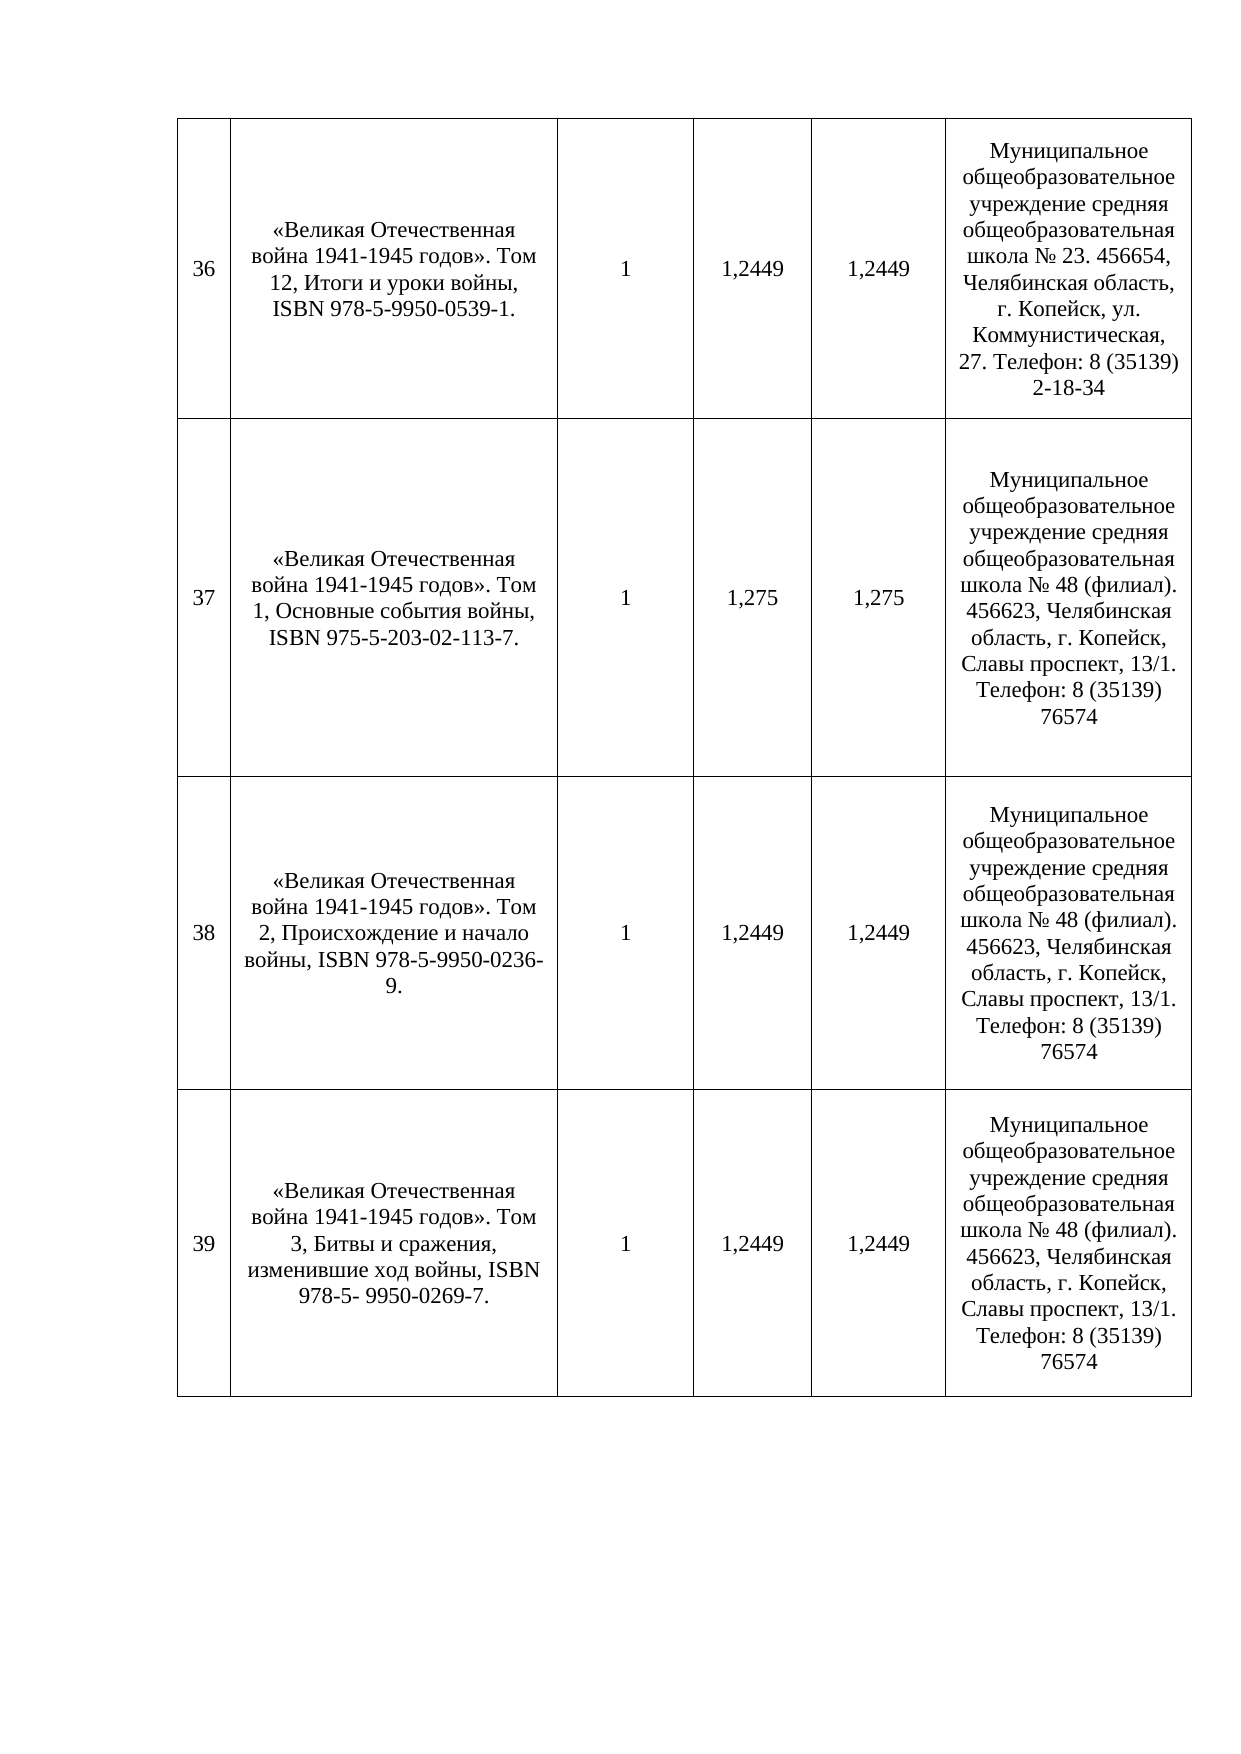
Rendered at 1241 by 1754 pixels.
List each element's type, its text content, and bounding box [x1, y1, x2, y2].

table_cell «Великая Отечественная война 1941-1945 годов». Том 1, Основные события войны, ISBN 975-5-203-02-113-7. [231, 419, 557, 776]
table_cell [946, 1090, 1191, 1396]
table_cell 1,2449 [694, 777, 811, 1088]
table_cell 1,2449 [812, 119, 945, 418]
table_cell 38 [178, 777, 230, 1088]
table_cell 1,275 [812, 419, 945, 776]
table_cell 1,2449 [812, 777, 945, 1088]
table_cell 36 [178, 119, 230, 418]
table_cell 1,275 [694, 419, 811, 776]
table_cell 1 [558, 777, 693, 1088]
table_cell «Великая Отечественная война 1941-1945 годов». Том 12, Итоги и уроки войны, ISBN 978-5-9950-0539-1. [231, 119, 557, 418]
table_cell 1 [558, 119, 693, 418]
table_cell 1 [558, 419, 693, 776]
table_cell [946, 119, 1191, 418]
table_cell «Великая Отечественная война 1941-1945 годов». Том 2, Происхождение и начало войны, ISBN 978-5-9950-0236-9. [231, 777, 557, 1088]
table_cell 1,2449 [694, 1090, 811, 1396]
table_cell 37 [178, 419, 230, 776]
table_cell 1 [558, 1090, 693, 1396]
table_cell 1,2449 [694, 119, 811, 418]
table_cell 39 [178, 1090, 230, 1396]
table_cell 1,2449 [812, 1090, 945, 1396]
table_cell «Великая Отечественная война 1941-1945 годов». Том 3, Битвы и сражения, изменившие ход войны, ISBN 978-5- 9950-0269-7. [231, 1090, 557, 1396]
